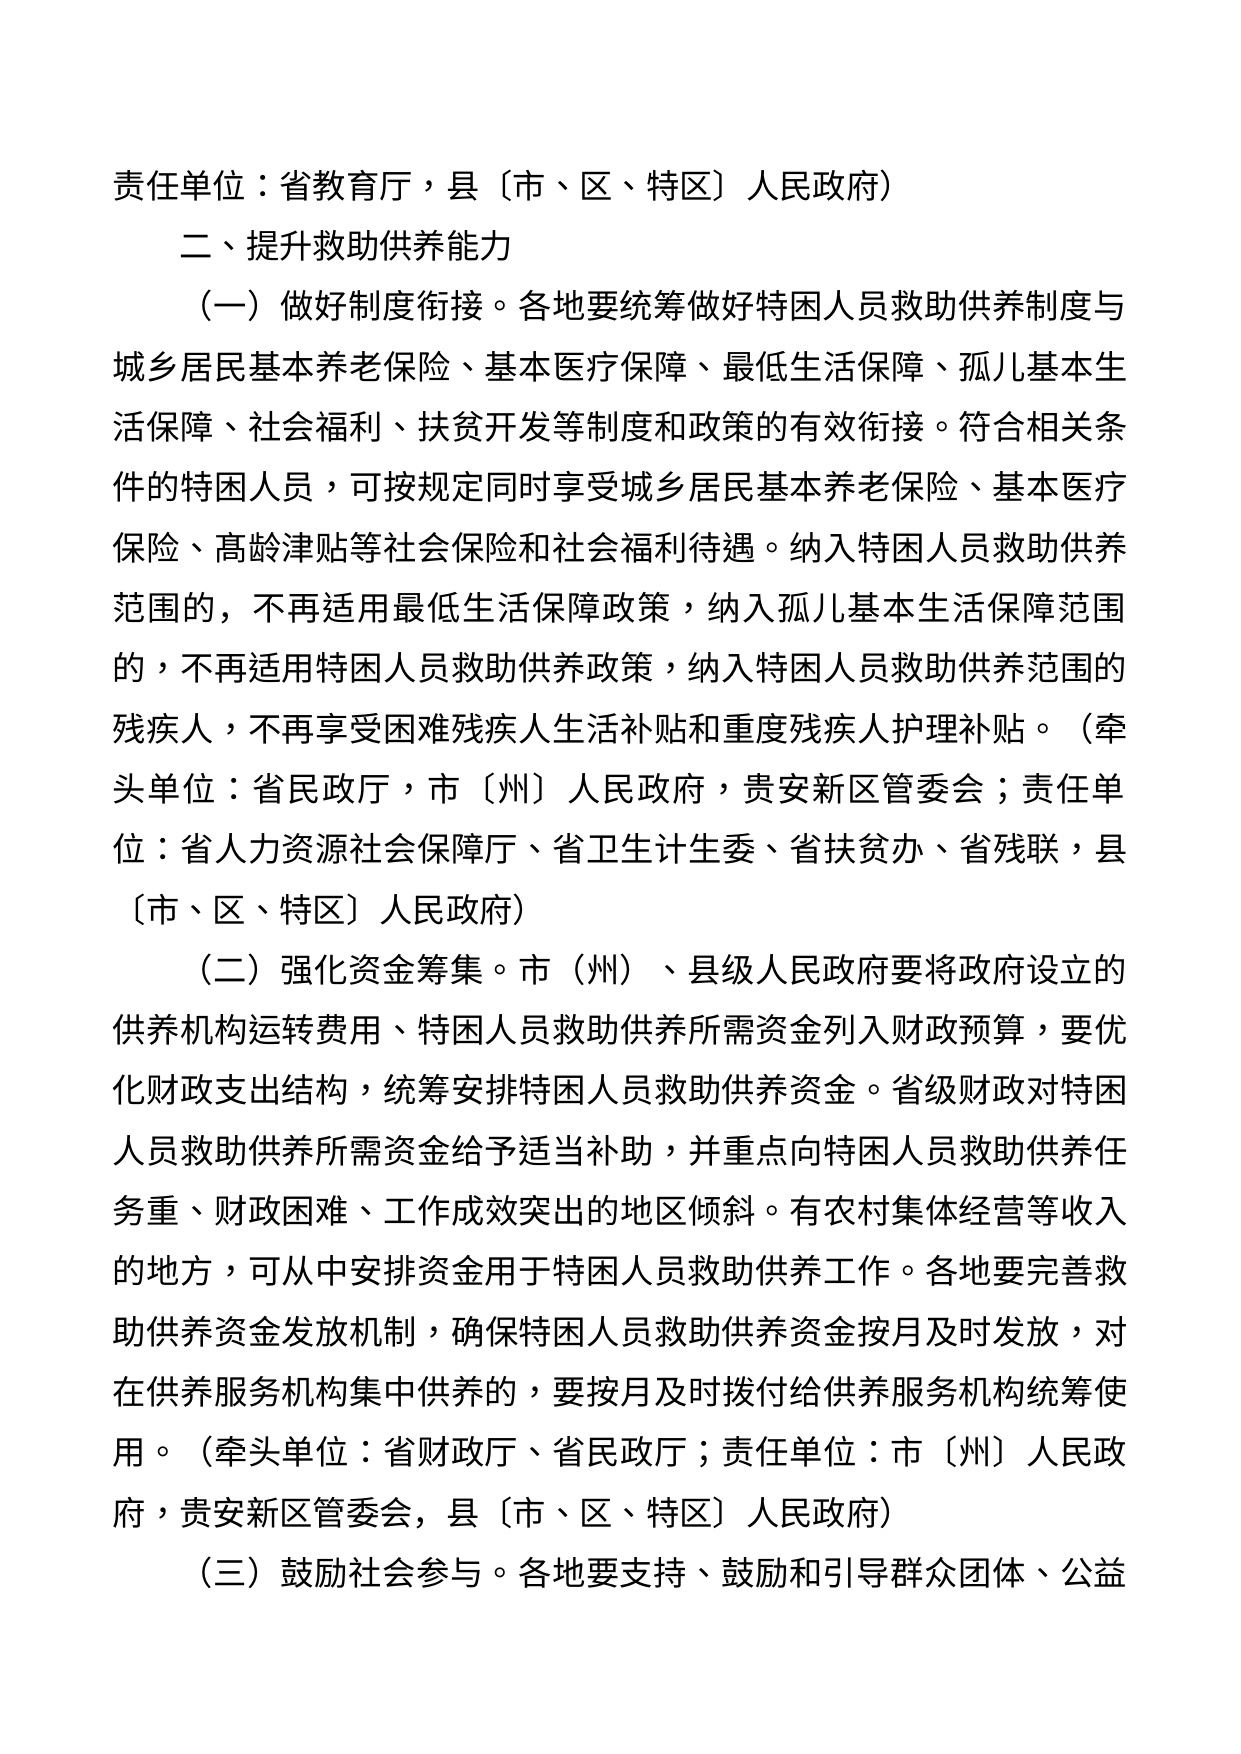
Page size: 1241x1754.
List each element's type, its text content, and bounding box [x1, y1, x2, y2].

text 二、提升救助供养能力 [112, 210, 1128, 271]
text （二）强化资金筹集。市（州）、县级人民政府要将政府设立的供养机构运转费用、特困人员救助供养所需资金列入财政预算，要优化财政支出结构，统筹安排特困人员救助供养资金。省级财政对特困人员救助供养所需资金给予适当补助，并重点向特困人员救助供养任务重、财政困难、工作成效突出的地区倾斜。有农村集体经营等收入的地方，可从中安排资金用于特困人员救助供养工作。各地要完善救助供养资金发放机制，确保特困人员救助供养资金按月及时发放，对在供养服务机构集中供养的，要按月及时拨付给供养服务机构统筹使用。（牵头单位：省财政厅、省民政厅；责任单位：市〔州〕人民政府，贵安新区管委会，县〔市、区、特区〕人民政府） [112, 934, 1128, 1537]
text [112, 150, 1128, 210]
text （一）做好制度衔接。各地要统筹做好特困人员救助供养制度与城乡居民基本养老保险、基本医疗保障、最低生活保障、孤儿基本生活保障、社会福利、扶贫开发等制度和政策的有效衔接。符合相关条件的特困人员，可按规定同时享受城乡居民基本养老保险、基本医疗保险、髙龄津贴等社会保险和社会福利待遇。纳入特困人员救助供养范围的，不再适用最低生活保障政策，纳入孤儿基本生活保障范围的，不再适用特困人员救助供养政策，纳入特困人员救助供养范围的残疾人，不再享受困难残疾人生活补贴和重度残疾人护理补贴。（牵头单位：省民政厅，市〔州〕人民政府，贵安新区管委会；责任单位：省人力资源社会保障厅、省卫生计生委、省扶贫办、省残联，县〔市、区、特区〕人民政府） [112, 271, 1128, 934]
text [112, 1537, 1128, 1597]
